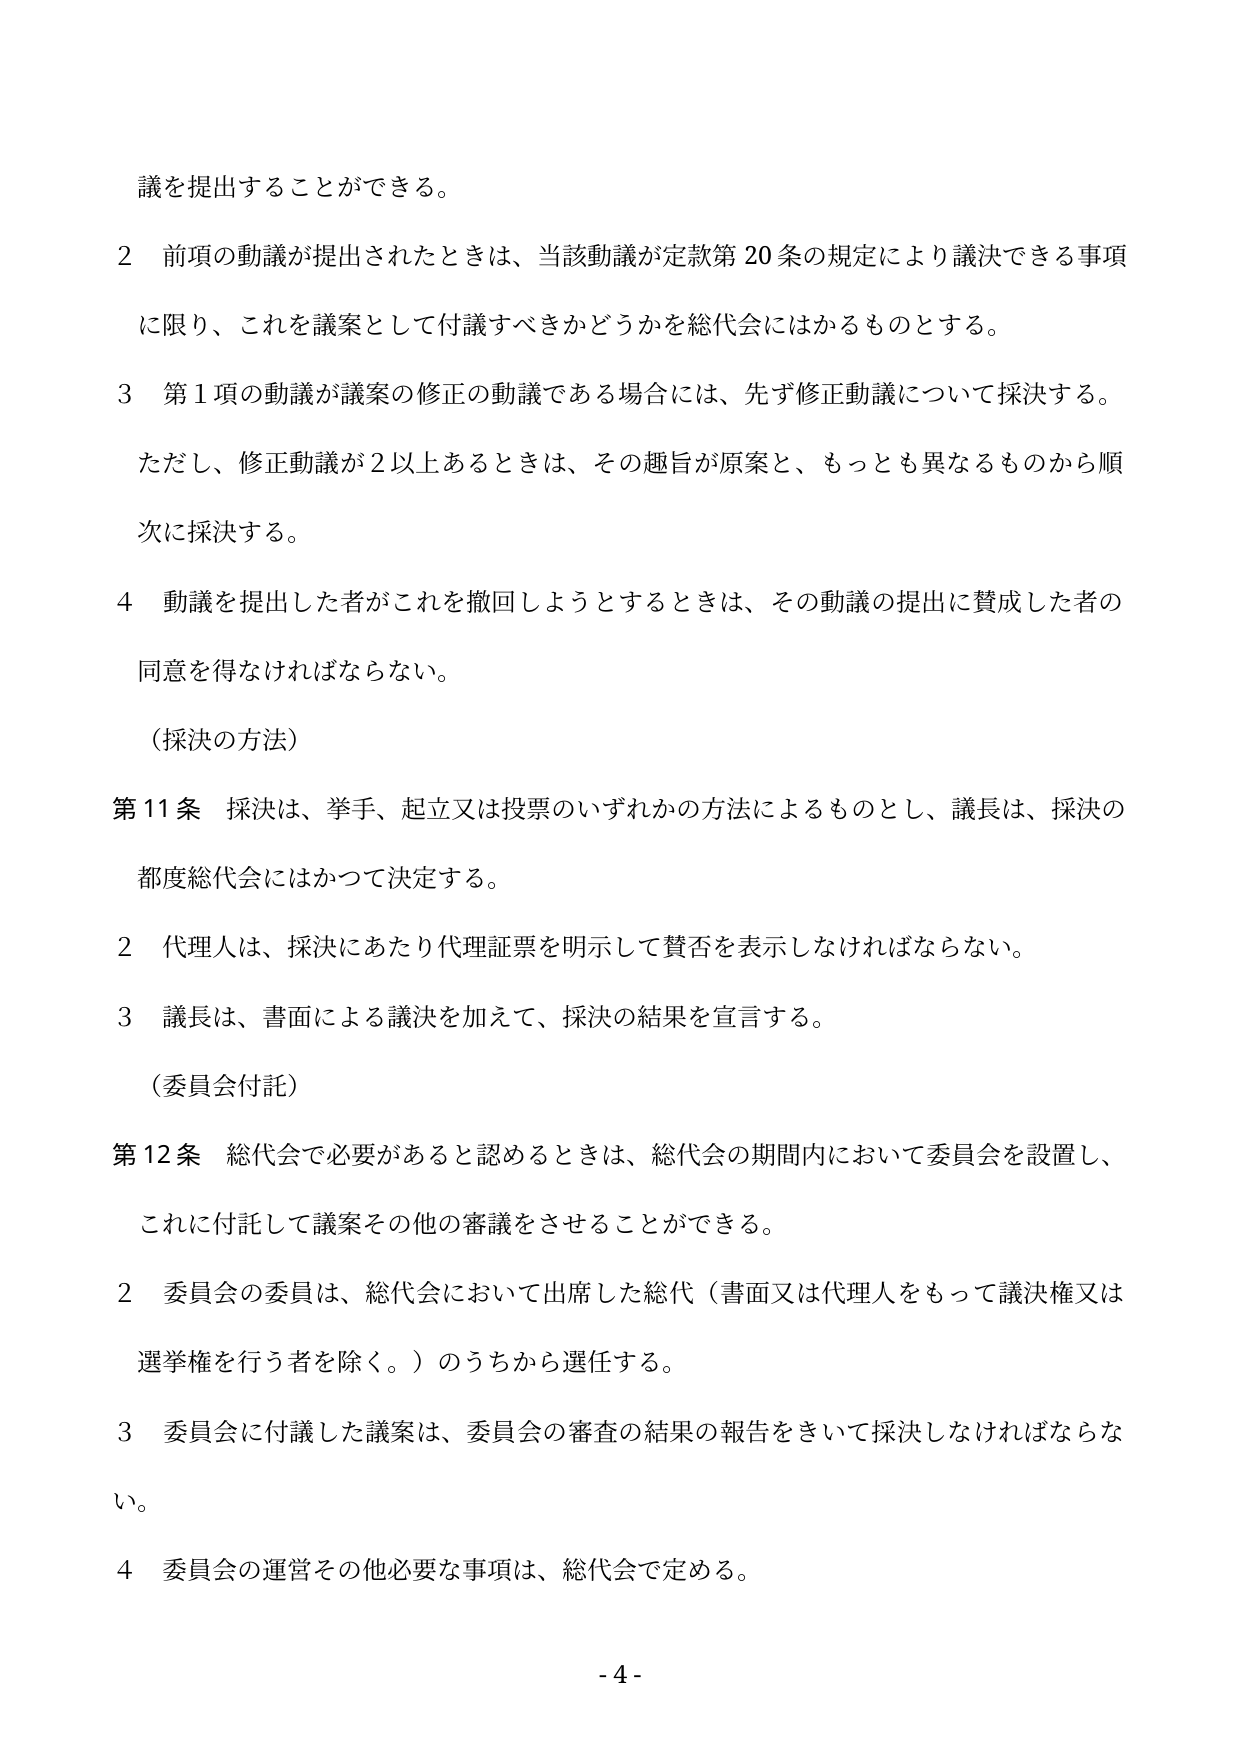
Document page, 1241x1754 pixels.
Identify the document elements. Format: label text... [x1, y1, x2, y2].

text ３ 第１項の動議が議案の修正の動議である場合には、先ず修正動議について採決する。ただし、修正動議が２以上あるときは、その趣旨が原案と、もっとも異なるものから順次に採決する。 [112, 358, 1128, 566]
text ４ 委員会の運営その他必要な事項は、総代会で定める。 [112, 1534, 1128, 1603]
text ２ 前項の動議が提出されたときは、当該動議が定款第20条の規定により議決できる事項に限り、これを議案として付議すべきかどうかを総代会にはかるものとする。 [112, 220, 1128, 358]
text （委員会付託） [112, 1050, 1128, 1119]
text ４ 動議を提出した者がこれを撤回しようとするときは、その動議の提出に賛成した者の同意を得なければならない。 [112, 566, 1128, 704]
text （採決の方法） [112, 704, 1128, 773]
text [112, 151, 1128, 220]
text 第12条 総代会で必要があると認めるときは、総代会の期間内において委員会を設置し、これに付託して議案その他の審議をさせることができる。 [112, 1119, 1128, 1257]
text ２ 委員会の委員は、総代会において出席した総代（書面又は代理人をもって議決権又は選挙権を行う者を除く。）のうちから選任する。 [112, 1257, 1128, 1396]
text ３ 委員会に付議した議案は、委員会の審査の結果の報告をきいて採決しなければならない。 [112, 1396, 1128, 1534]
text ２ 代理人は、採決にあたり代理証票を明示して賛否を表示しなければならない。 [112, 912, 1128, 981]
text 第11条 採決は、挙手、起立又は投票のいずれかの方法によるものとし、議長は、採決の都度総代会にはかつて決定する。 [112, 773, 1128, 912]
text ３ 議長は、書面による議決を加えて、採決の結果を宣言する。 [112, 981, 1128, 1050]
